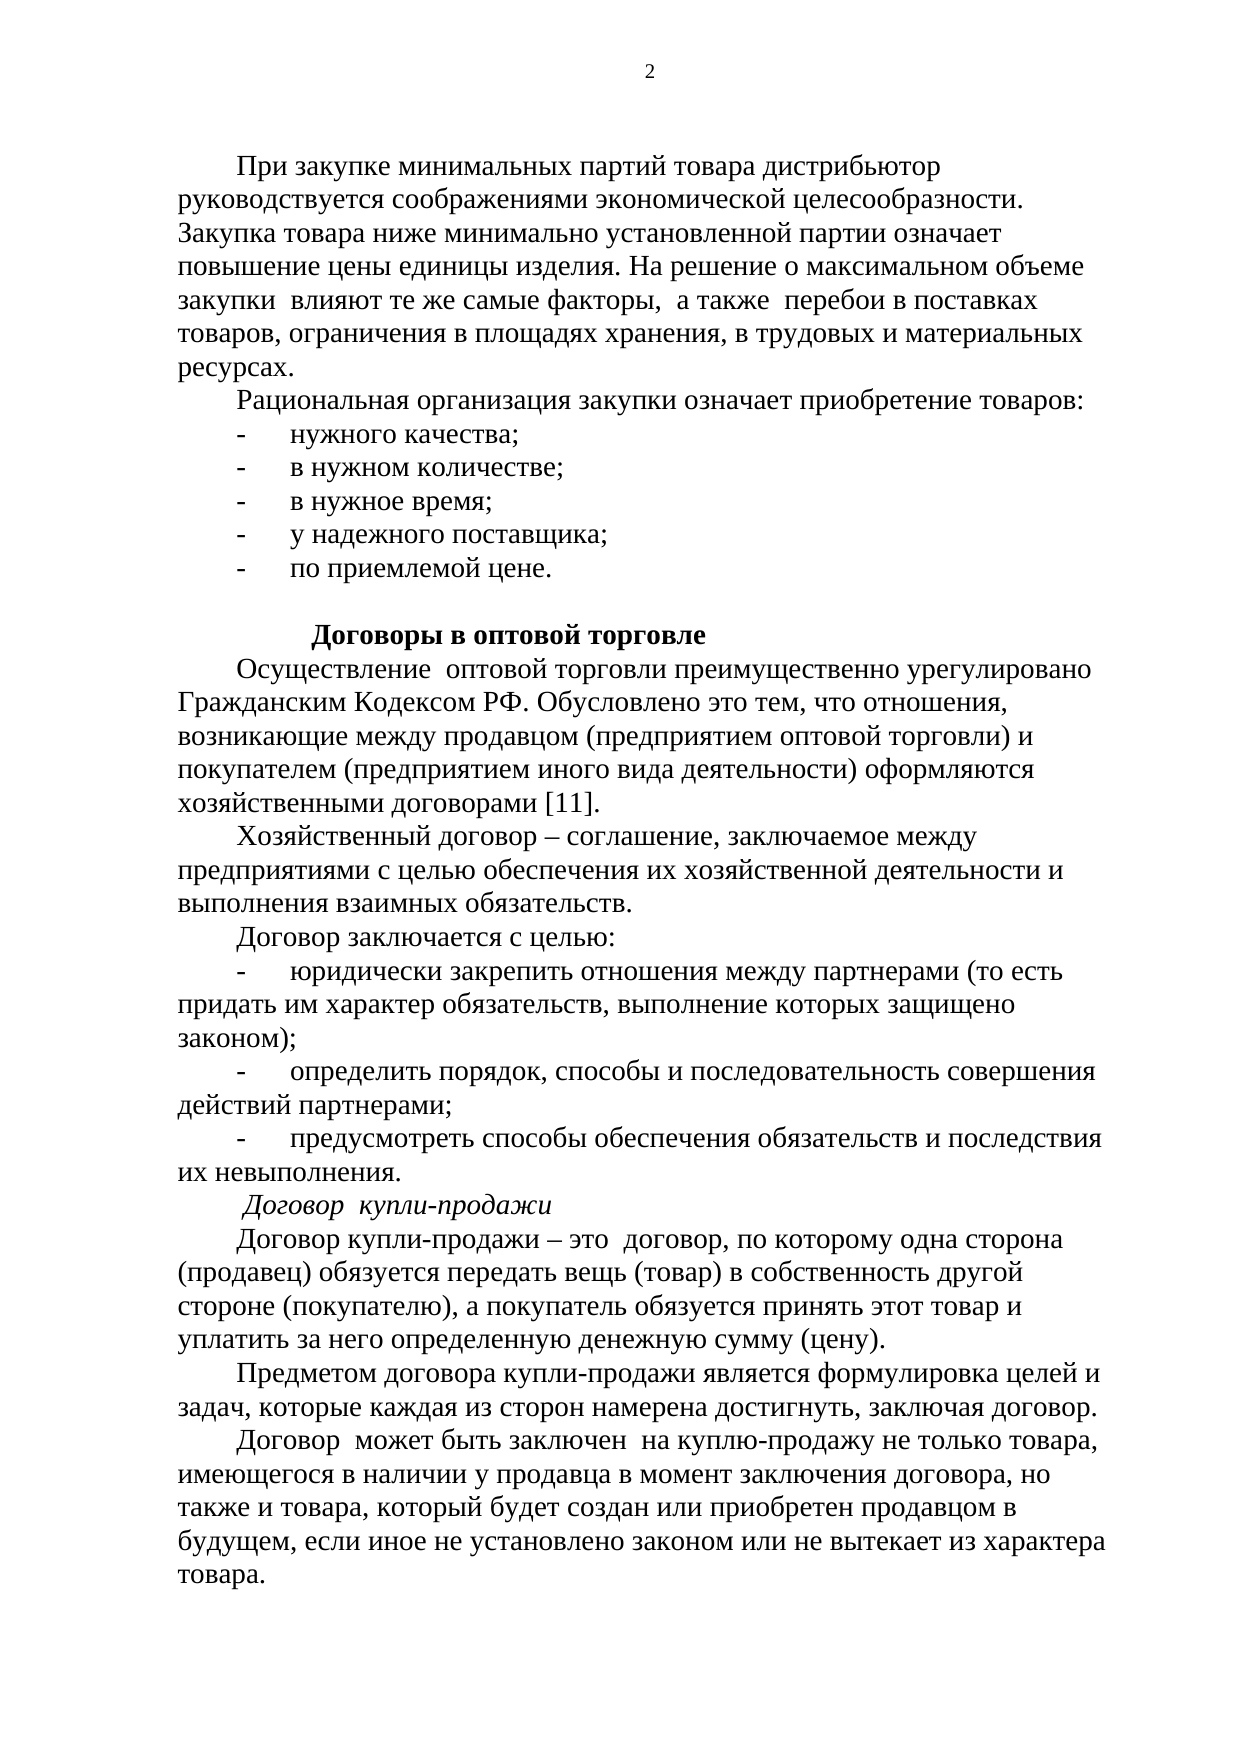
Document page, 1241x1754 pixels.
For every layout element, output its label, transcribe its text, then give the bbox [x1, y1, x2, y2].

list по приемлемой цене. [177, 550, 1122, 584]
list определить порядок, способы и последовательность совершения действий партнерами; [177, 1053, 1122, 1120]
list у надежного поставщика; [177, 517, 1122, 550]
text Договоры в оптовой торговле [252, 617, 1122, 651]
text Осуществление оптовой торговли преимущественно урегулировано Гражданским Кодексом РФ. Обусловлено это тем, что отношения, возникающие между продавцом (предприятием оптовой торговли) и покупателем (предприятием иного вида деятельности) оформляются хозяйственными договорами [11]. [177, 651, 1122, 818]
text Хозяйственный договор – соглашение, заключаемое между предприятиями с целью обеспечения их хозяйственной деятельности и выполнения взаимных обязательств. [177, 818, 1122, 919]
text Предметом договора купли-продажи является формулировка целей и задач, которые каждая из сторон намерена достигнуть, заключая договор. [177, 1355, 1122, 1422]
text Договор заключается с целью: [177, 919, 1122, 953]
text При закупке минимальных партий товара дистрибьютор руководствуется соображениями экономической целесообразности. Закупка товара ниже минимально установленной партии означает повышение цены единицы изделия. На решение о максимальном объеме закупки влияют те же самые факторы, а также перебои в поставках товаров, ограничения в площадях хранения, в трудовых и материальных ресурсах. [177, 148, 1122, 382]
list предусмотреть способы обеспечения обязательств и последствия их невыполнения. [177, 1120, 1122, 1187]
list в нужное время; [177, 483, 1122, 517]
text Договор купли-продажи [177, 1187, 1122, 1221]
text Договор купли-продажи – это договор, по которому одна сторона (продавец) обязуется передать вещь (товар) в собственность другой стороне (покупателю), а покупатель обязуется принять этот товар и уплатить за него определенную денежную сумму (цену). [177, 1221, 1122, 1355]
text Договор может быть заключен на куплю-продажу не только товара, имеющегося в наличии у продавца в момент заключения договора, но также и товара, который будет создан или приобретен продавцом в будущем, если иное не установлено законом или не вытекает из характера товара. [177, 1422, 1122, 1590]
text Рациональная организация закупки означает приобретение товаров: [177, 382, 1122, 416]
list в нужном количестве; [177, 449, 1122, 483]
list нужного качества; [177, 416, 1122, 449]
list юридически закрепить отношения между партнерами (то есть придать им характер обязательств, выполнение которых защищено законом); [177, 953, 1122, 1053]
